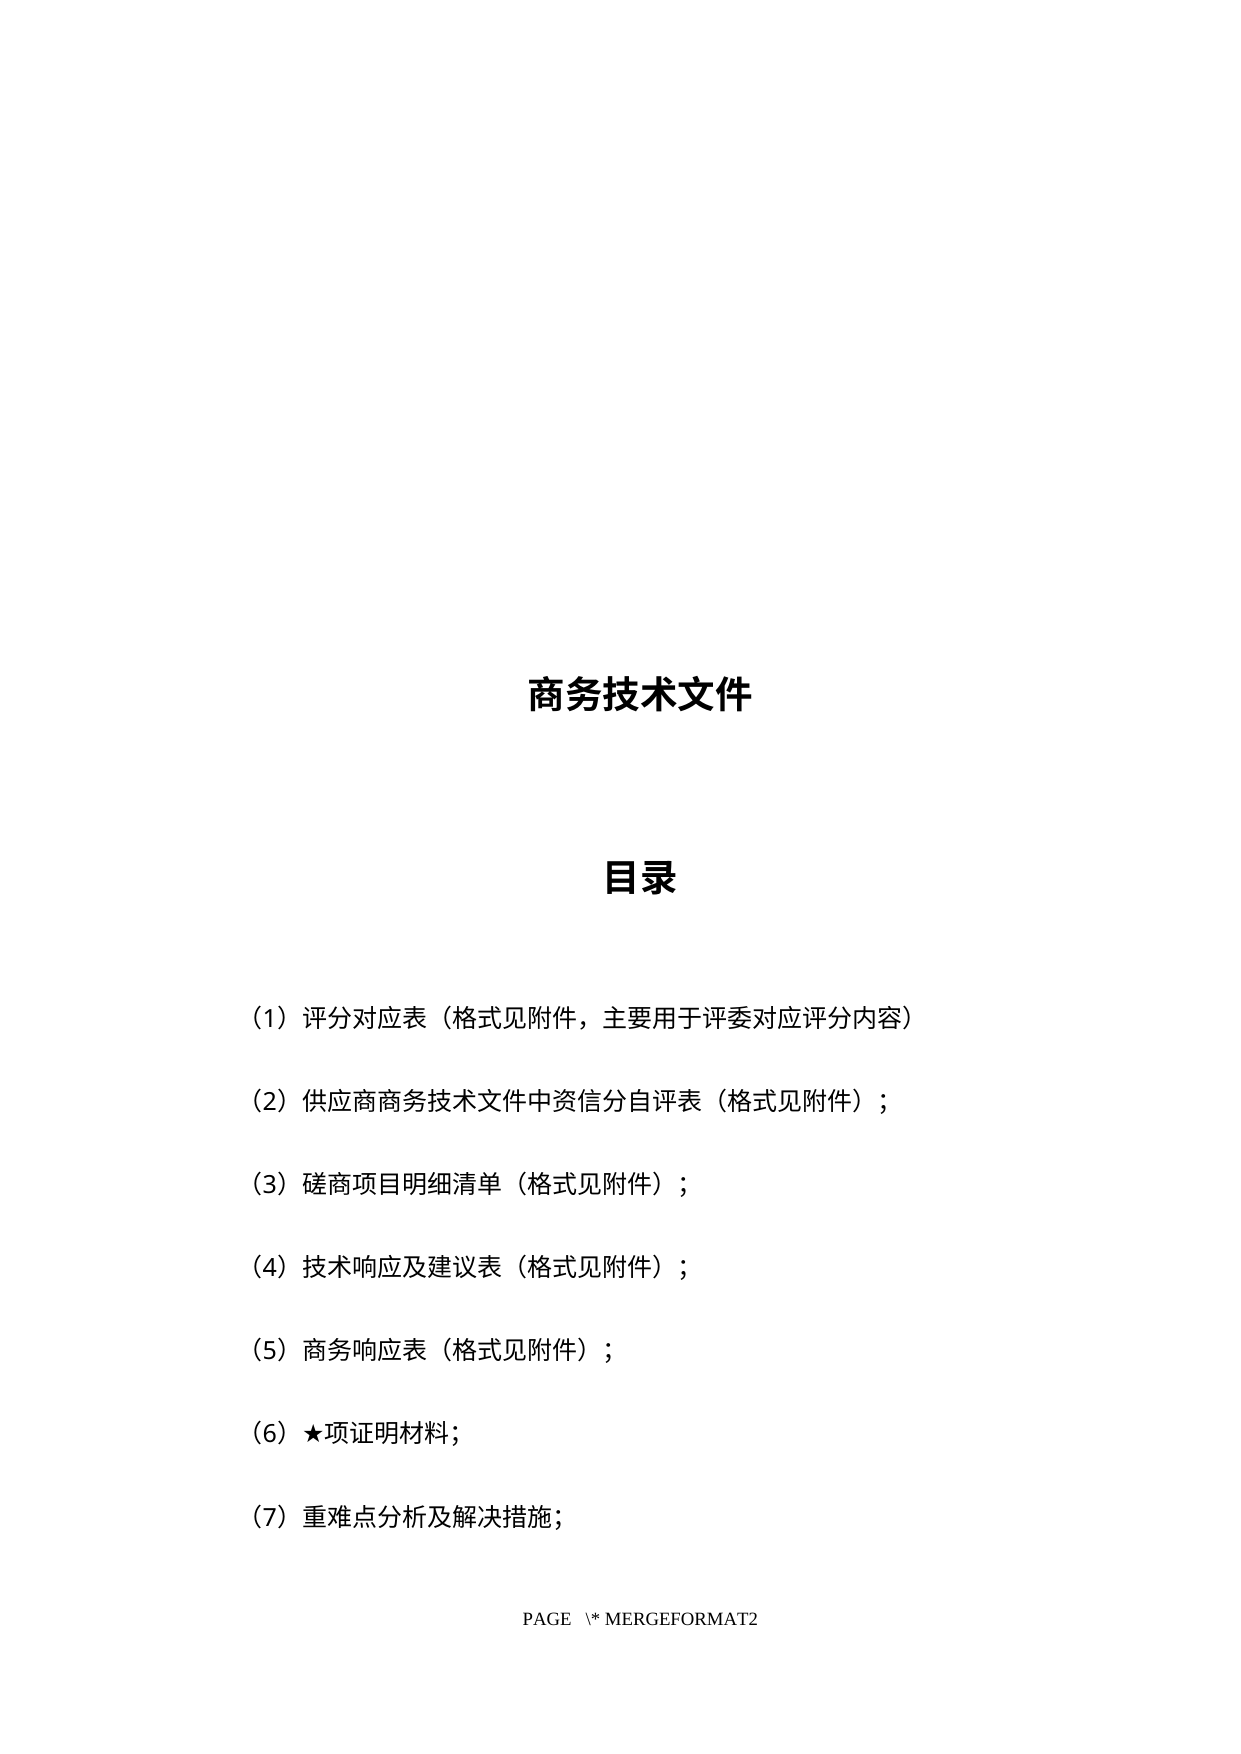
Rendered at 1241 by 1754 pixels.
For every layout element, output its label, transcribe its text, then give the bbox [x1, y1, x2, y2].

list 供应商商务技术文件中资信分自评表（格式见附件）； [187, 1067, 1093, 1132]
list 商务响应表（格式见附件）； [187, 1316, 1093, 1381]
list 技术响应及建议表（格式见附件）； [187, 1233, 1093, 1298]
list 评分对应表（格式见附件，主要用于评委对应评分内容） [187, 984, 1093, 1049]
list 重难点分析及解决措施； [187, 1483, 1093, 1548]
list 磋商项目明细清单（格式见附件）； [187, 1150, 1093, 1215]
text 目录 [187, 842, 1093, 907]
text 商务技术文件 [187, 660, 1093, 725]
list ★项证明材料； [187, 1399, 1093, 1464]
